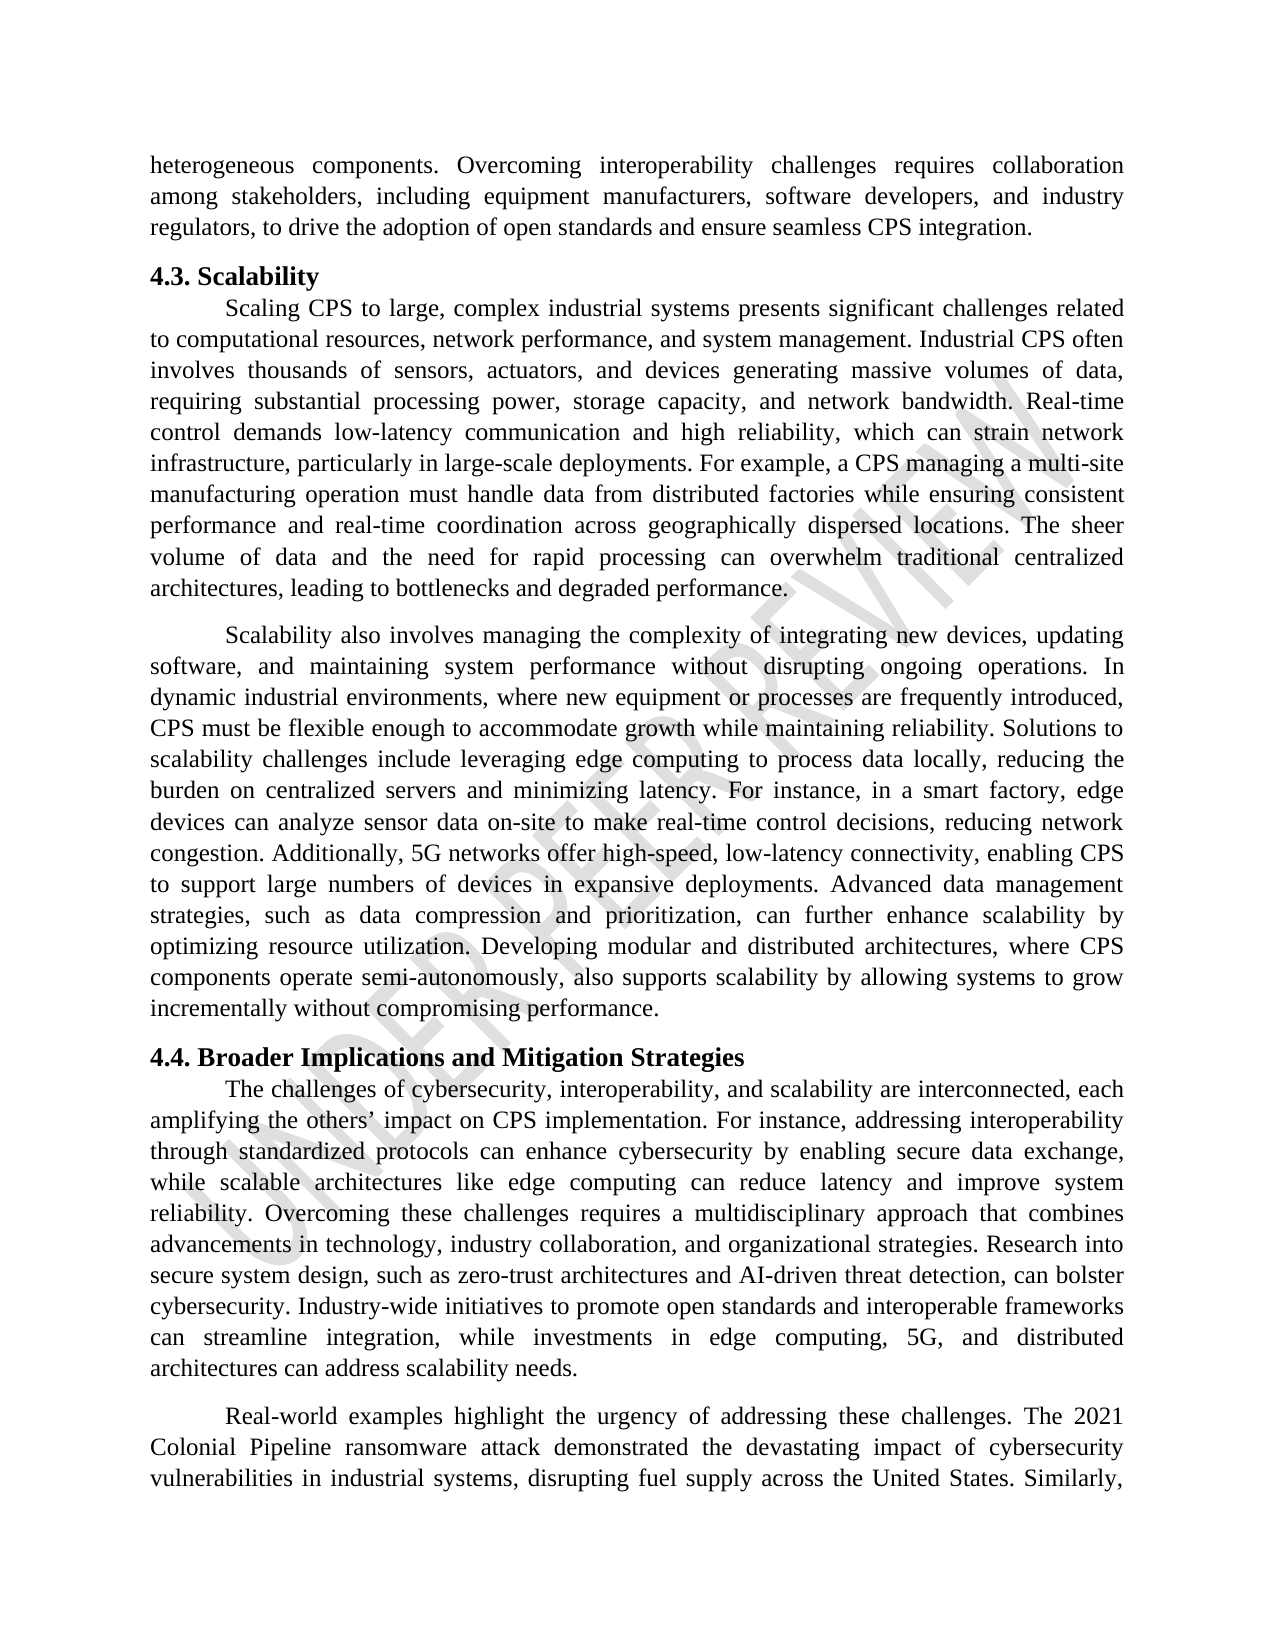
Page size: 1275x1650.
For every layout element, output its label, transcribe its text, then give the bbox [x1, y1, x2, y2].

text Scaling CPS to large, complex industrial systems presents significant challenges related to computational resources, network performance, and system management. Industrial CPS often involves thousands of sensors, actuators, and devices generating massive volumes of data, requiring substantial processing power, storage capacity, and network bandwidth. Real-time control demands low-latency communication and high reliability, which can strain network infrastructure, particularly in large-scale deployments. For example, a CPS managing a multi-site manufacturing operation must handle data from distributed factories while ensuring consistent performance and real-time coordination across geographically dispersed locations. The sheer volume of data and the need for rapid processing can overwhelm traditional centralized architectures, leading to bottlenecks and degraded performance. [150, 293, 1125, 601]
subtitle 4.3. Scalability [150, 260, 1125, 291]
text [150, 150, 1125, 241]
text The challenges of cybersecurity, interoperability, and scalability are interconnected, each amplifying the others’ impact on CPS implementation. For instance, addressing interoperability through standardized protocols can enhance cybersecurity by enabling secure data exchange, while scalable architectures like edge computing can reduce latency and improve system reliability. Overcoming these challenges requires a multidisciplinary approach that combines advancements in technology, industry collaboration, and organizational strategies. Research into secure system design, such as zero-trust architectures and AI-driven threat detection, can bolster cybersecurity. Industry-wide initiatives to promote open standards and interoperable frameworks can streamline integration, while investments in edge computing, 5G, and distributed architectures can address scalability needs. [150, 1074, 1125, 1382]
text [150, 1401, 1125, 1492]
subtitle 4.4. Broader Implications and Mitigation Strategies [150, 1041, 1125, 1072]
text Scalability also involves managing the complexity of integrating new devices, updating software, and maintaining system performance without disrupting ongoing operations. In dynamic industrial environments, where new equipment or processes are frequently introduced, CPS must be flexible enough to accommodate growth while maintaining reliability. Solutions to scalability challenges include leveraging edge computing to process data locally, reducing the burden on centralized servers and minimizing latency. For instance, in a smart factory, edge devices can analyze sensor data on-site to make real-time control decisions, reducing network congestion. Additionally, 5G networks offer high-speed, low-latency connectivity, enabling CPS to support large numbers of devices in expansive deployments. Advanced data management strategies, such as data compression and prioritization, can further enhance scalability by optimizing resource utilization. Developing modular and distributed architectures, where CPS components operate semi-autonomously, also supports scalability by allowing systems to grow incrementally without compromising performance. [150, 620, 1125, 1022]
